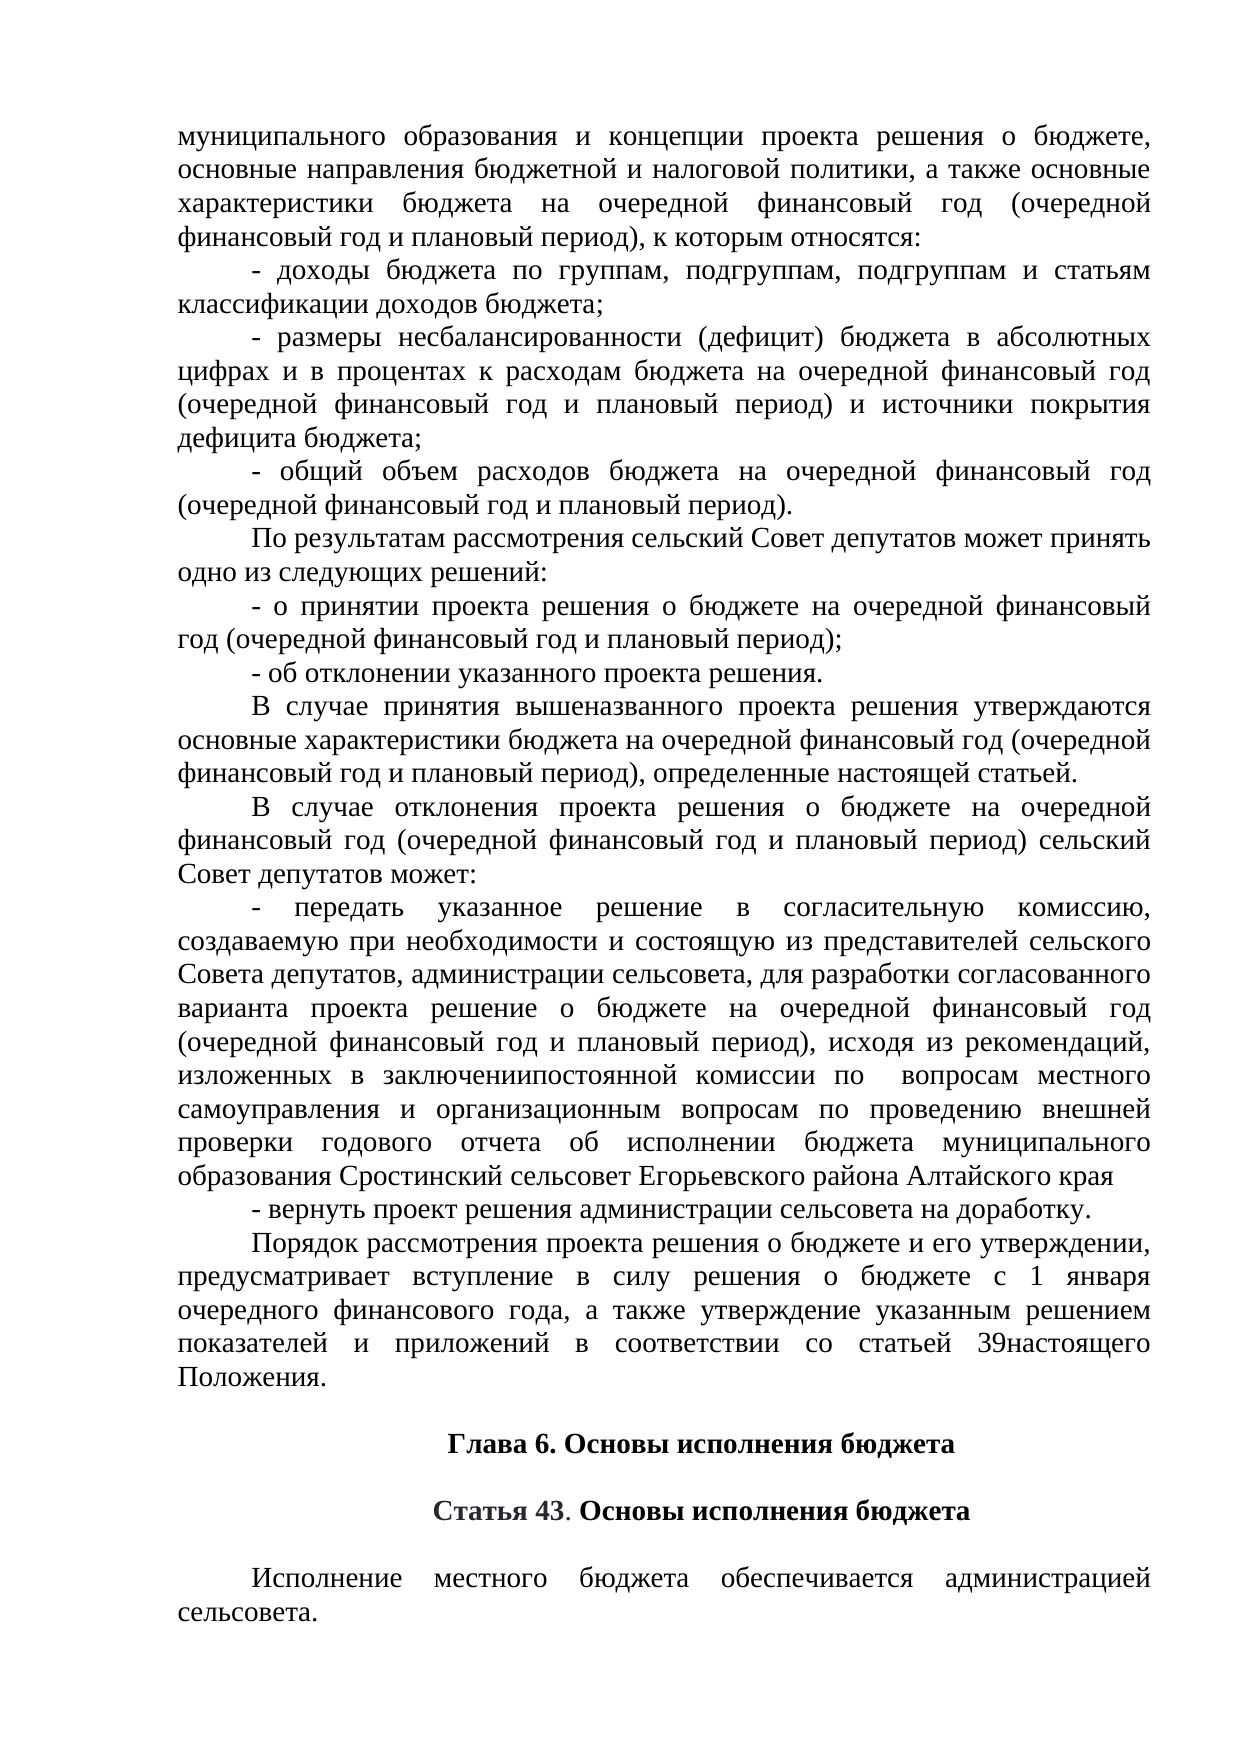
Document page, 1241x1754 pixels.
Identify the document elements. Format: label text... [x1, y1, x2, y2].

text - размеры несбалансированности (дефицит) бюджета в абсолютных цифрах и в процентах к расходам бюджета на очередной финансовый год (очередной финансовый год и плановый период) и источники покрытия дефицита бюджета; [177, 319, 1152, 453]
text - передать указанное решение в согласительную комиссию, создаваемую при необходимости и состоящую из представителей сельского Совета депутатов, администрации сельсовета, для разработки согласованного варианта проекта решение о бюджете на очередной финансовый год (очередной финансовый год и плановый период), исходя из рекомендаций, изложенных в заключениипостоянной комиссии по вопросам местного самоуправления и организационным вопросам по проведению внешней проверки годового отчета об исполнении бюджета муниципального образования Сростинский сельсовет Егорьевского района Алтайского края [177, 889, 1152, 1191]
text Порядок рассмотрения проекта решения о бюджете и его утверждении, предусматривает вступление в силу решения о бюджете с 1 января очередного финансового года, а также утверждение указанным решением показателей и приложений в соответствии со статьей 39настоящего Положения. [177, 1225, 1152, 1393]
text - о принятии проекта решения о бюджете на очередной финансовый год (очередной финансовый год и плановый период); [177, 588, 1152, 655]
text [177, 118, 1152, 252]
text - вернуть проект решения администрации сельсовета на доработку. [177, 1191, 1152, 1225]
text В случае отклонения проекта решения о бюджете на очередной финансовый год (очередной финансовый год и плановый период) сельский Совет депутатов может: [177, 789, 1152, 889]
text Исполнение местного бюджета обеспечивается администрацией сельсовета. [177, 1560, 1152, 1627]
text Статья 43. Основы исполнения бюджета [177, 1493, 1152, 1527]
text - об отклонении указанного проекта решения. [177, 655, 1152, 688]
text По результатам рассмотрения сельский Совет депутатов может принять одно из следующих решений: [177, 521, 1152, 588]
text - общий объем расходов бюджета на очередной финансовый год (очередной финансовый год и плановый период). [177, 453, 1152, 521]
text - доходы бюджета по группам, подгруппам, подгруппам и статьям классификации доходов бюджета; [177, 252, 1152, 319]
subtitle Глава 6. Основы исполнения бюджета [177, 1426, 1152, 1460]
text В случае принятия вышеназванного проекта решения утверждаются основные характеристики бюджета на очередной финансовый год (очередной финансовый год и плановый период), определенные настоящей статьей. [177, 688, 1152, 789]
